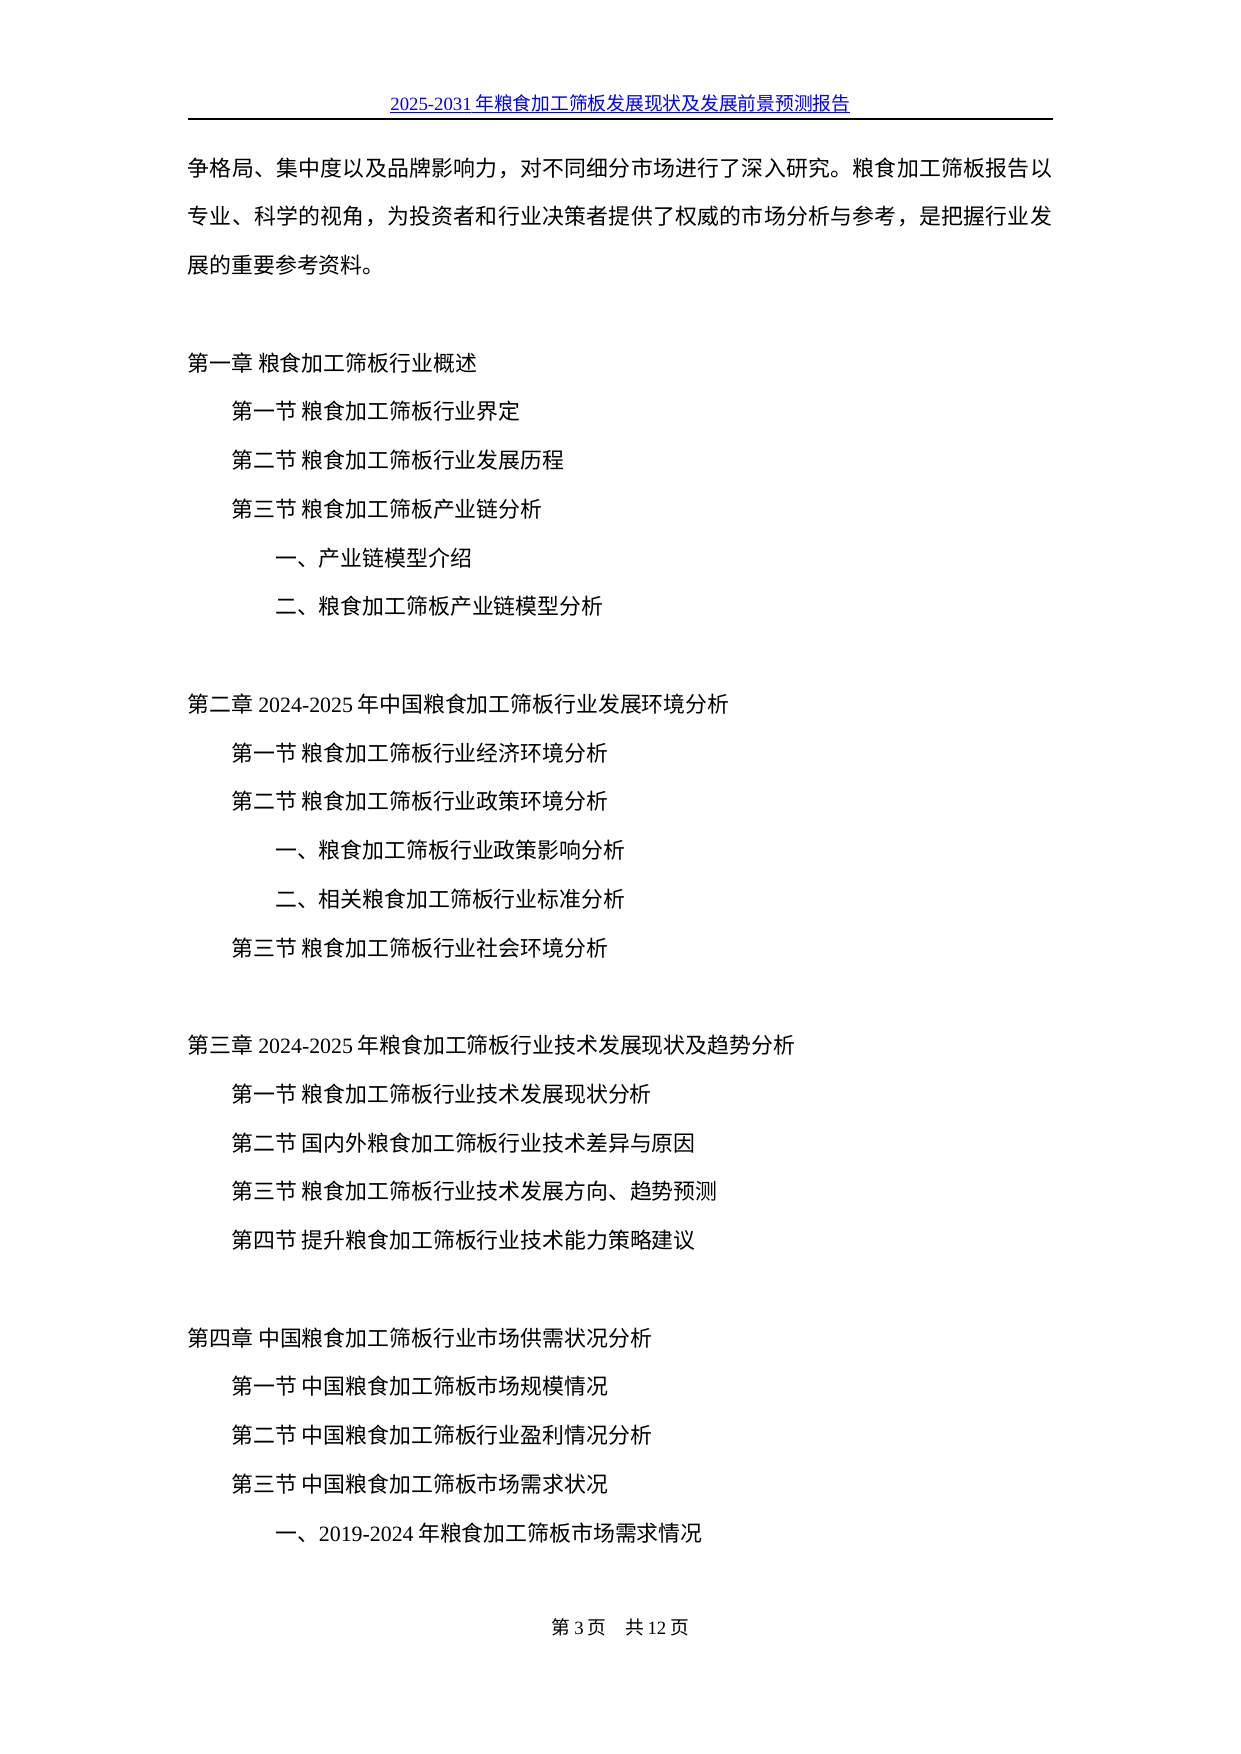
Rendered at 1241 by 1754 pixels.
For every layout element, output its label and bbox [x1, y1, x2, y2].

text [187, 150, 1053, 1548]
